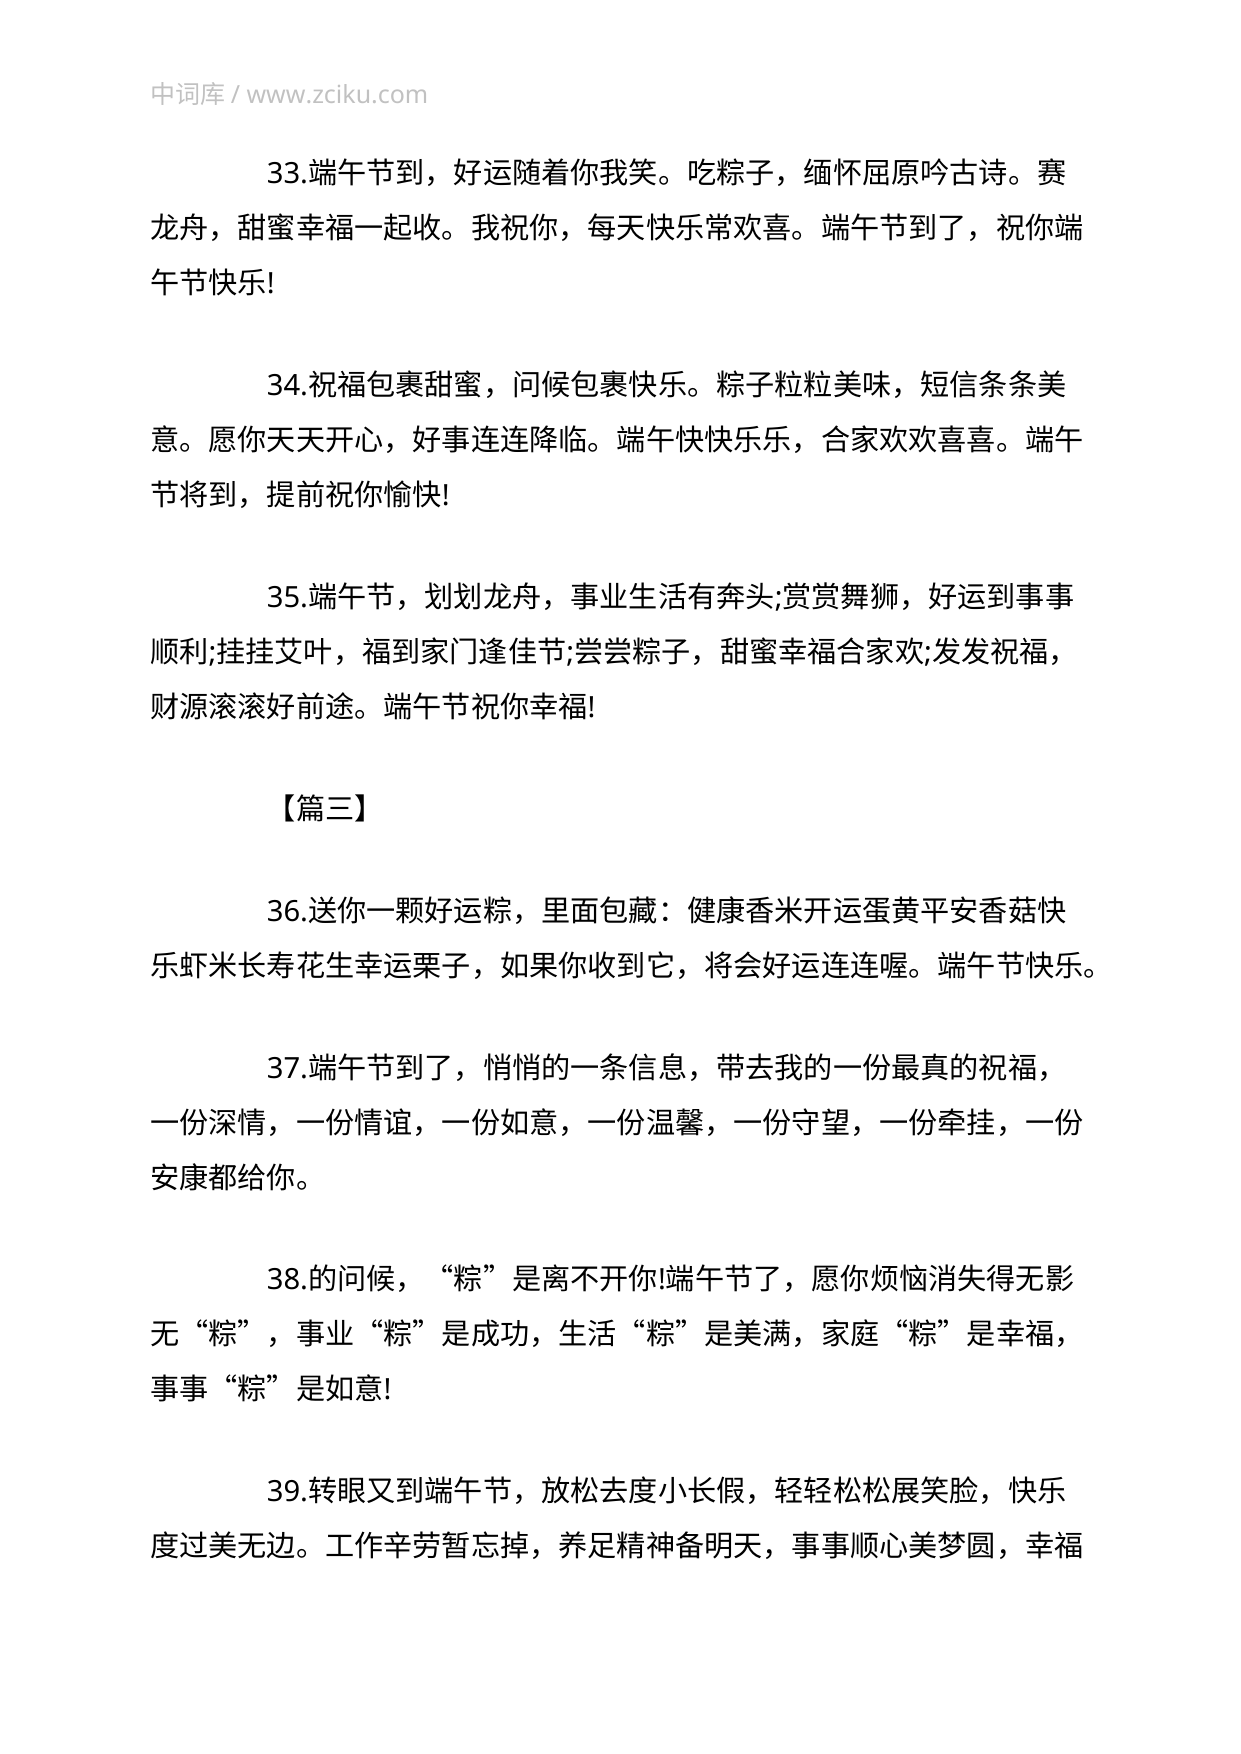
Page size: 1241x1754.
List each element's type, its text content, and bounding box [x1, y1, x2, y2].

text 37.端午节到了，悄悄的一条信息，带去我的一份最真的祝福，一份深情，一份情谊，一份如意，一份温馨，一份守望，一份牵挂，一份安康都给你。 [150, 1044, 1090, 1196]
text 35.端午节，划划龙舟，事业生活有奔头;赏赏舞狮，好运到事事顺利;挂挂艾叶，福到家门逢佳节;尝尝粽子，甜蜜幸福合家欢;发发祝福，财源滚滚好前途。端午节祝你幸福! [150, 574, 1090, 726]
text 36.送你一颗好运粽，里面包藏：健康香米开运蛋黄平安香菇快乐虾米长寿花生幸运栗子，如果你收到它，将会好运连连喔。端午节快乐。 [150, 887, 1090, 985]
text 34.祝福包裹甜蜜，问候包裹快乐。粽子粒粒美味，短信条条美意。愿你天天开心，好事连连降临。端午快快乐乐，合家欢欢喜喜。端午节将到，提前祝你愉快! [150, 362, 1090, 514]
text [150, 1468, 1090, 1565]
text 【篇三】 [150, 786, 1090, 828]
text 33.端午节到，好运随着你我笑。吃粽子，缅怀屈原吟古诗。赛龙舟，甜蜜幸福一起收。我祝你，每天快乐常欢喜。端午节到了，祝你端午节快乐! [150, 150, 1090, 302]
text 38.的问候，“粽”是离不开你!端午节了，愿你烦恼消失得无影无“粽”，事业“粽”是成功，生活“粽”是美满，家庭“粽”是幸福，事事“粽”是如意! [150, 1256, 1090, 1408]
